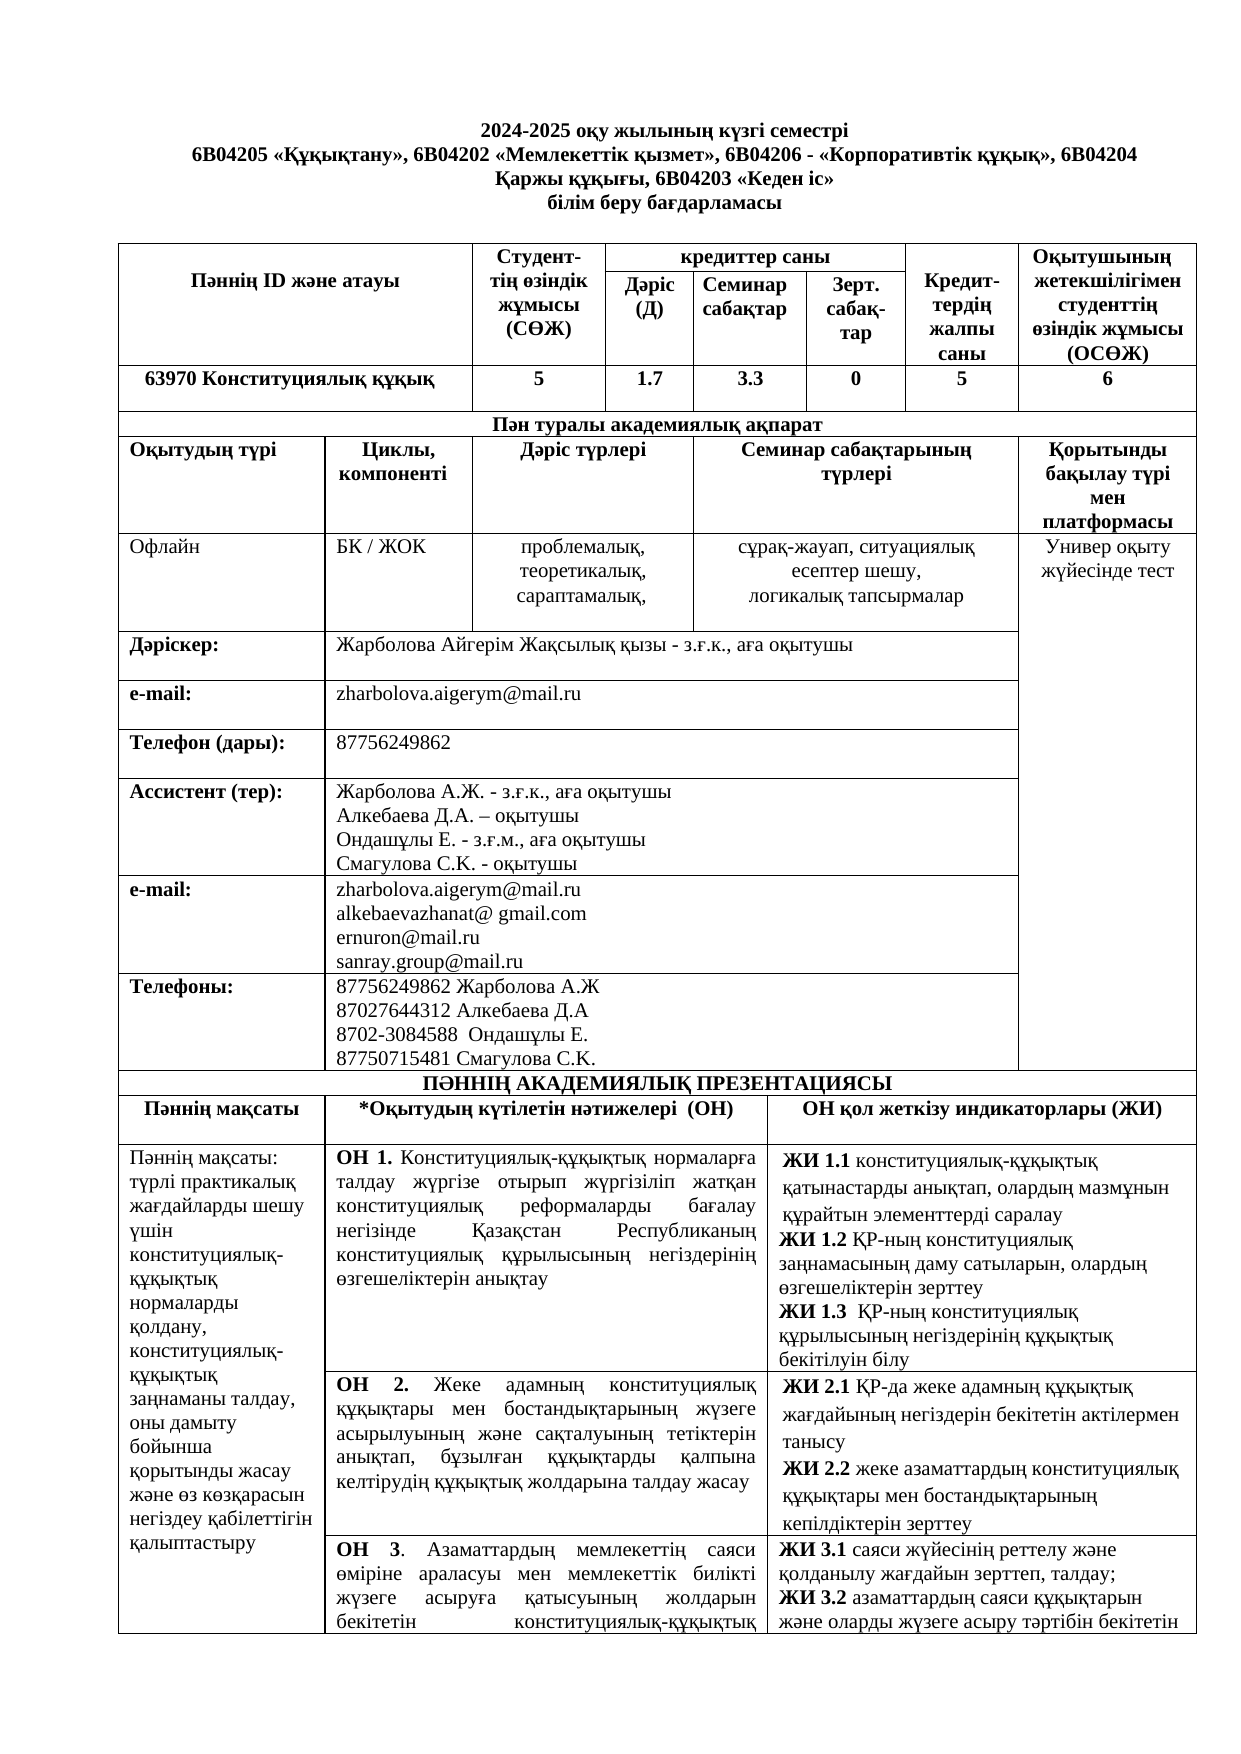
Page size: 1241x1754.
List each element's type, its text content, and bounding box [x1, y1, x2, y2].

table_header Студент-тің өзіндік жұмысы (СӨЖ) [473, 244, 605, 364]
table_cell Офлайн [119, 534, 324, 631]
table_cell Универ оқыту жүйесінде тест [1019, 534, 1196, 1070]
table_cell 6 [1019, 366, 1196, 411]
table_cell Оқытудың түрі [119, 437, 324, 533]
table_header кредиттер саны [606, 244, 905, 271]
text білім беру бағдарламасы [177, 190, 1152, 214]
table_cell ОН қол жеткізу индикаторлары (ЖИ) [768, 1096, 1196, 1144]
table_header Кредит-тердің жалпы саны [906, 244, 1018, 364]
table_cell Пәннің мақсаты [119, 1096, 324, 1144]
table_cell Семинар сабақтарының түрлері [694, 437, 1018, 533]
table_cell ЖИ 2.1 ҚР-да жеке адамның құқықтық жағдайының негіздерін бекітетін актілермен танысу ЖИ 2.2 жеке азаматтардың конституциялық құқықтары мен бостандықтарының кепілдіктерін зерттеу [768, 1372, 1196, 1535]
table_cell Пән туралы академиялық ақпарат [119, 412, 1196, 436]
table_cell проблемалық, теоретикалық, сараптамалық, [473, 534, 693, 631]
table_cell 1.7 [606, 366, 693, 411]
table_cell 0 [807, 366, 905, 411]
text 6B04205 «Құқықтану», 6B04202 «Мемлекеттік қызмет», 6В04206 - «Корпоративтік құқық», 6B04204 Қаржы құқығы, 6B04203 «Кеден іс» [177, 142, 1152, 190]
table_cell Дәріскер: [119, 632, 324, 680]
table_cell Ассистент (тер): [119, 779, 324, 875]
table_cell 3.3 [694, 366, 806, 411]
table_cell Жарболова Айгерім Жақсылық қызы - з.ғ.к., аға оқытушы [326, 632, 1018, 680]
table_cell Қорытынды бақылау түрі мен платформасы [1019, 437, 1196, 533]
table_cell 63970 Конституциялық құқық [119, 366, 472, 411]
table_cell zharbolova.aigerym@mail.ru alkebaevazhanat@ gmail.com ernuron@mail.ru sanray.group@mail.ru [326, 876, 1018, 973]
table_cell e-mail: [119, 876, 324, 973]
table_cell Циклы, компоненті [326, 437, 472, 533]
table_cell Жарболова А.Ж. - з.ғ.к., аға оқытушы Алкебаева Д.А. – оқытушы Ондашұлы Е. - з.ғ.м., аға оқытушы Смагулова С.K. - оқытушы [326, 779, 1018, 875]
table_cell Телефоны: [119, 974, 324, 1070]
table_cell 87756249862 [326, 730, 1018, 778]
table_cell Телефон (дары): [119, 730, 324, 778]
table_header Оқытушының жетекшілігімен студенттің өзіндік жұмысы (ОСӨЖ) [1019, 244, 1196, 364]
table_cell Зерт. сабақ-тар [807, 272, 905, 364]
table_cell 87756249862 Жарболова А.Ж 87027644312 Алкебаева Д.А 8702-3084588 Ондашұлы Е. 87750715481 Смагулова С.K. [326, 974, 1018, 1070]
table_cell 5 [473, 366, 605, 411]
table_cell Семинар сабақтар [694, 272, 806, 364]
table_cell ОН 2. Жеке адамның конституциялық құқықтары мен бостандықтарының жүзеге асырылуының және сақталуының тетіктерін анықтап, бұзылған құқықтарды қалпына келтірудің құқықтық жолдарына талдау жасау [326, 1372, 767, 1535]
text 2024-2025 оқу жылының күзгі семестрі [177, 118, 1152, 142]
table_cell ЖИ 1.1 конституциялық-құқықтық қатынастарды анықтап, олардың мазмұнын құрайтын элементтерді саралау ЖИ 1.2 ҚР-ның конституциялық заңнамасының даму сатыларын, олардың өзгешеліктерін зерттеу ЖИ 1.3 ҚР-ның конституциялық құрылысының негіздерінің құқықтық бекітілуін білу [768, 1145, 1196, 1371]
table_cell e-mail: [119, 681, 324, 729]
table_cell ОН 1. Конституциялық-құқықтық нормаларға талдау жүргізе отырып жүргізіліп жатқан конституциялық реформаларды бағалау негізінде Қазақстан Республиканың конституциялық құрылысының негіздерінің өзгешеліктерін анықтау [326, 1145, 767, 1371]
table_cell Дәріс (Д) [606, 272, 693, 364]
table_header Пәннің ID және атауы [119, 244, 472, 364]
table_cell ПӘННІҢ АКАДЕМИЯЛЫҚ ПРЕЗЕНТАЦИЯСЫ [119, 1071, 1196, 1095]
table_cell 5 [906, 366, 1018, 411]
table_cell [768, 1536, 1196, 1633]
table_cell *Оқытудың күтілетін нәтижелері (ОН) [326, 1096, 767, 1144]
table_cell Дәріс түрлері [473, 437, 693, 533]
table_cell Пәннің мақсаты: түрлі практикалық жағдайларды шешу үшін конституциялық-құқықтық нормаларды қолдану, конституциялық-құқықтық заңнаманы талдау, оны дамыту бойынша қорытынды жасау және өз көзқарасын негіздеу қабілеттігін қалыптастыру [119, 1145, 324, 1633]
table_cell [326, 1536, 767, 1633]
table_cell zharbolova.aigerym@mail.ru [326, 681, 1018, 729]
table_cell cұрақ-жауап, ситуациялық есептер шешу, логикалық тапсырмалар [694, 534, 1018, 631]
table_cell БК / ЖОК [326, 534, 472, 631]
